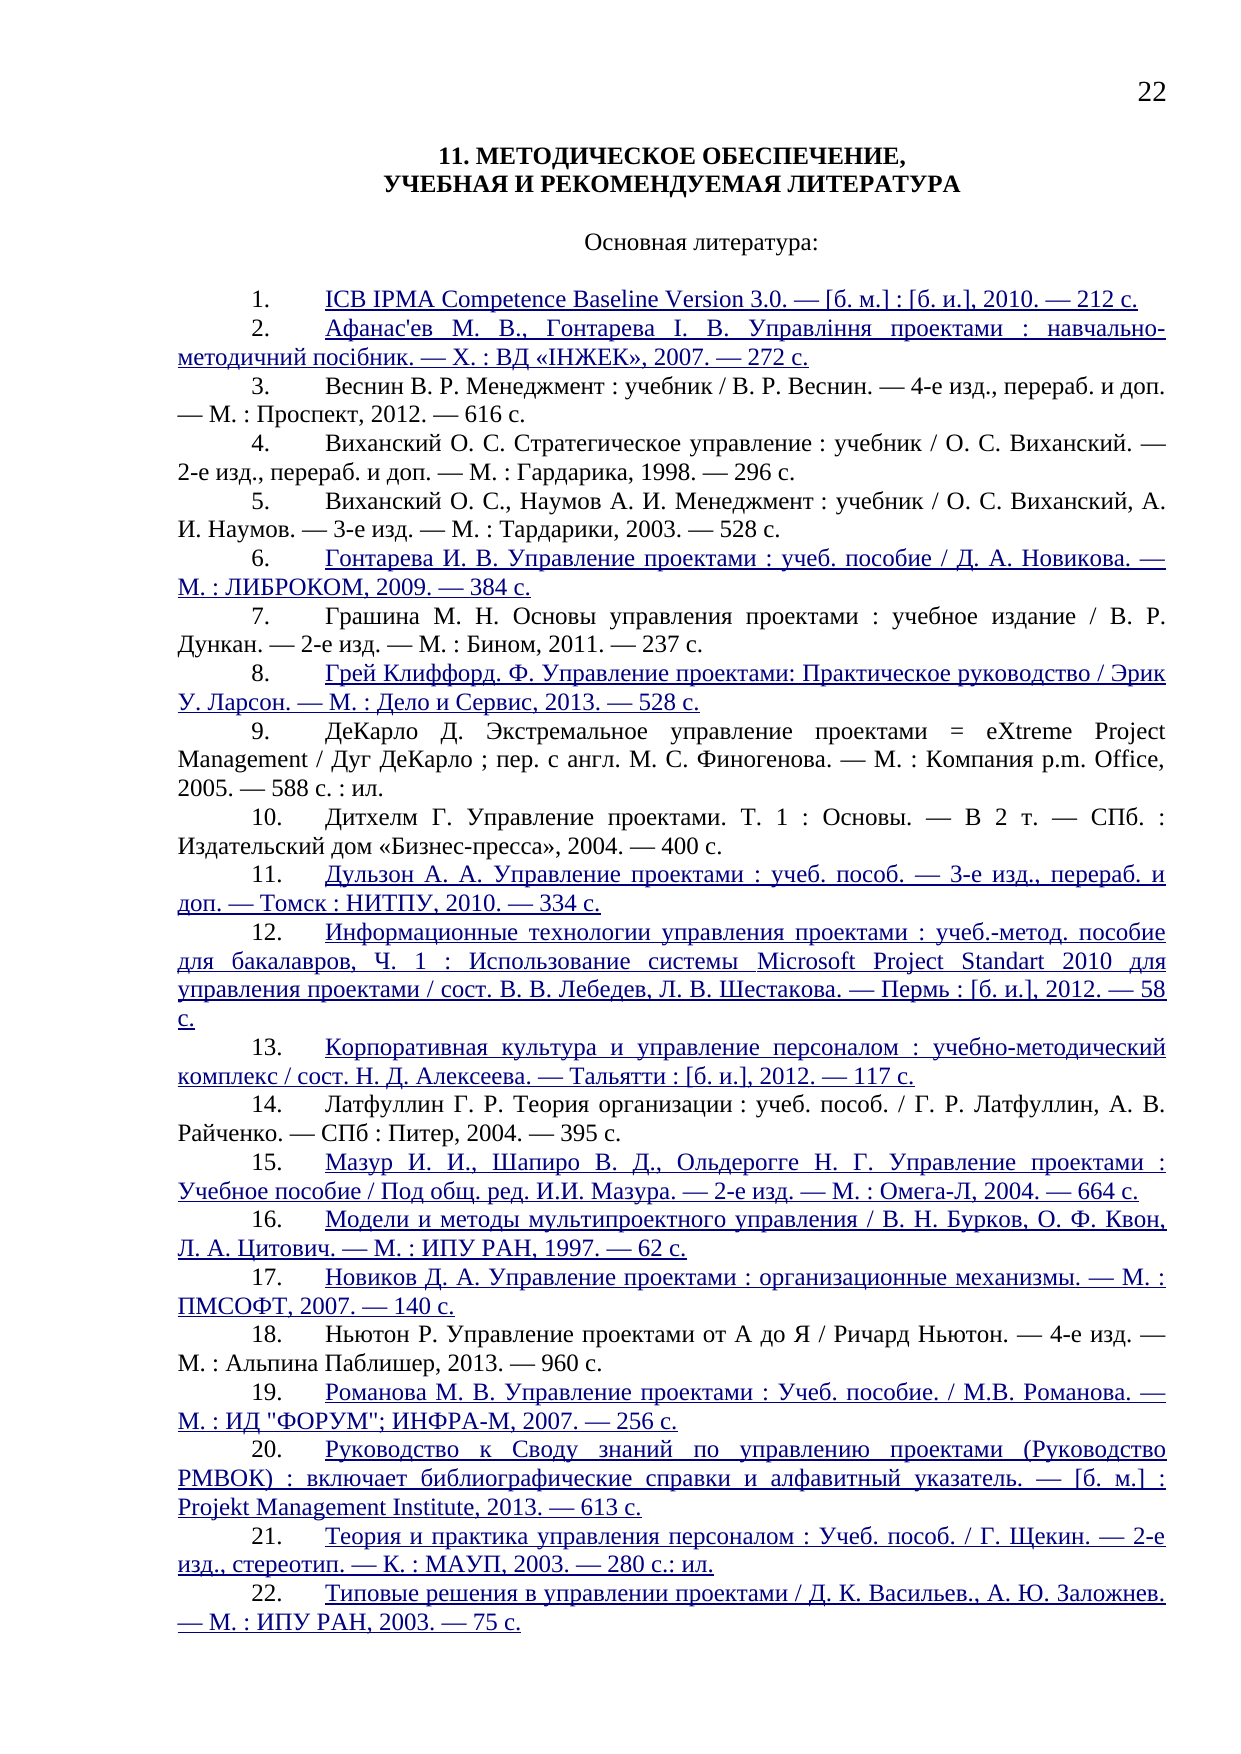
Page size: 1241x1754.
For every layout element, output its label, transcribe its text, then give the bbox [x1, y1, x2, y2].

list ДеКарло Д. Экстремальное управление проектами = eXtreme Project Management / Дуг ДеКарло ; пер. с англ. М. С. Финогенова. — М. : Компания p.m. Office, 2005. — 588 с. : ил. [177, 716, 1167, 802]
list ICB IPMA Competence Baseline Version 3.0. — [б. м.] : [б. и.], 2010. — 212 с. [177, 284, 1167, 313]
text Основная литература: [177, 227, 1167, 256]
text 11. Методическое обеспечение, [177, 141, 1167, 169]
list Латфуллин Г. Р. Теория организации : учеб. пособ. / Г. Р. Латфуллин, А. В. Райченко. — СПб : Питер, 2004. — 395 с. [177, 1089, 1167, 1147]
list Веснин В. Р. Менеджмент : учебник / В. Р. Веснин. — 4-е изд., перераб. и доп. — М. : Проспект, 2012. — 616 с. [177, 371, 1167, 428]
list Ньютон Р. Управление проектами от А до Я / Ричард Ньютон. — 4-е изд. — М. : Альпина Паблишер, 2013. — 960 с. [177, 1319, 1167, 1377]
list Грашина М. Н. Основы управления проектами : учебное издание / В. Р. Дункан. — 2-е изд. — М. : Бином, 2011. — 237 с. [177, 601, 1167, 658]
list Грей Клиффорд. Ф. Управление проектами: Практическое руководство / Эрик У. Ларсон. — М. : Дело и Сервис, 2013. — 528 с. [177, 658, 1167, 716]
list Новиков Д. А. Управление проектами : организационные механизмы. — М. : ПМСОФТ, 2007. — 140 с. [177, 1262, 1167, 1319]
list Виханский О. С. Стратегическое управление : учебник / О. С. Виханский. — 2-е изд., перераб. и доп. — М. : Гардарика, 1998. — 296 с. [177, 428, 1167, 486]
list Афанас'ев М. В., Гонтарева І. В. Управління проектами : навчально-методичний посібник. — Х. : ВД «ІНЖЕК», 2007. — 272 с. [177, 313, 1167, 371]
list Дитхелм Г. Управление проектами. Т. 1 : Основы. — В 2 т. — СПб. : Издательский дом «Бизнес-пресса», 2004. — 400 с. [177, 802, 1167, 859]
list Модели и методы мультипроектного управления / В. Н. Бурков, О. Ф. Квон, Л. А. Цитович. — М. : ИПУ РАН, 1997. — 62 с. [177, 1204, 1167, 1262]
list Мазур И. И., Шапиро В. Д., Ольдерогге Н. Г. Управление проектами : Учебное пособие / Под общ. ред. И.И. Мазура. — 2-е изд. — М. : Омега-Л, 2004. — 664 с. [177, 1147, 1167, 1204]
list Теория и практика управления персоналом : Учеб. пособ. / Г. Щекин. — 2-е изд., стереотип. — К. : МАУП, 2003. — 280 с.: ил. [177, 1521, 1167, 1578]
text учебная и РЕКОМЕНДУЕМАЯ ЛИТЕРАТУРА [177, 169, 1167, 198]
list Дульзон А. А. Управление проектами : учеб. пособ. — 3-е изд., перераб. и доп. — Томск : НИТПУ, 2010. — 334 с. [177, 859, 1167, 917]
list Виханский О. С., Наумов А. И. Менеджмент : учебник / О. С. Виханский, А. И. Наумов. — 3-е изд. — М. : Тардарики, 2003. — 528 с. [177, 486, 1167, 543]
list Руководство к Своду знаний по управлению проектами (Руководство РМВОК) : включает библиографические справки и алфавитный указатель. — [б. м.] : Projekt Management Institute, 2013. — 613 с. [177, 1434, 1167, 1521]
list Корпоративная культура и управление персоналом : учебно-методический комплекс / сост. Н. Д. Алексеева. — Тальятти : [б. и.], 2012. — 117 с. [177, 1032, 1167, 1089]
list Гонтарева И. В. Управление проектами : учеб. пособие / Д. А. Новикова. — М. : ЛИБРОКОМ, 2009. — 384 с. [177, 543, 1167, 601]
list Романова М. В. Управление проектами : Учеб. пособие. / М.В. Романова. — М. : ИД "ФОРУМ"; ИНФРА-М, 2007. — 256 с. [177, 1377, 1167, 1434]
list Информационные технологии управления проектами : учеб.-метод. пособие для бакалавров, Ч. 1 : Использование системы Microsoft Project Standart 2010 для управления проектами / сост. В. В. Лебедев, Л. В. Шестакова. — Пермь : [б. и.], 2012. — 58 с. [177, 1001, 1167, 1032]
list Типовые решения в управлении проектами / Д. К. Васильев., А. Ю. Заложнев. — М. : ИПУ РАН, 2003. — 75 с. [177, 1578, 1167, 1636]
list Информационные технологии управления проектами : учеб.-метод. пособие для бакалавров, Ч. 1 : Использование системы Microsoft Project Standart 2010 для управления проектами / сост. В. В. Лебедев, Л. В. Шестакова. — Пермь : [б. и.], 2012. — 58 с. [177, 917, 1167, 999]
